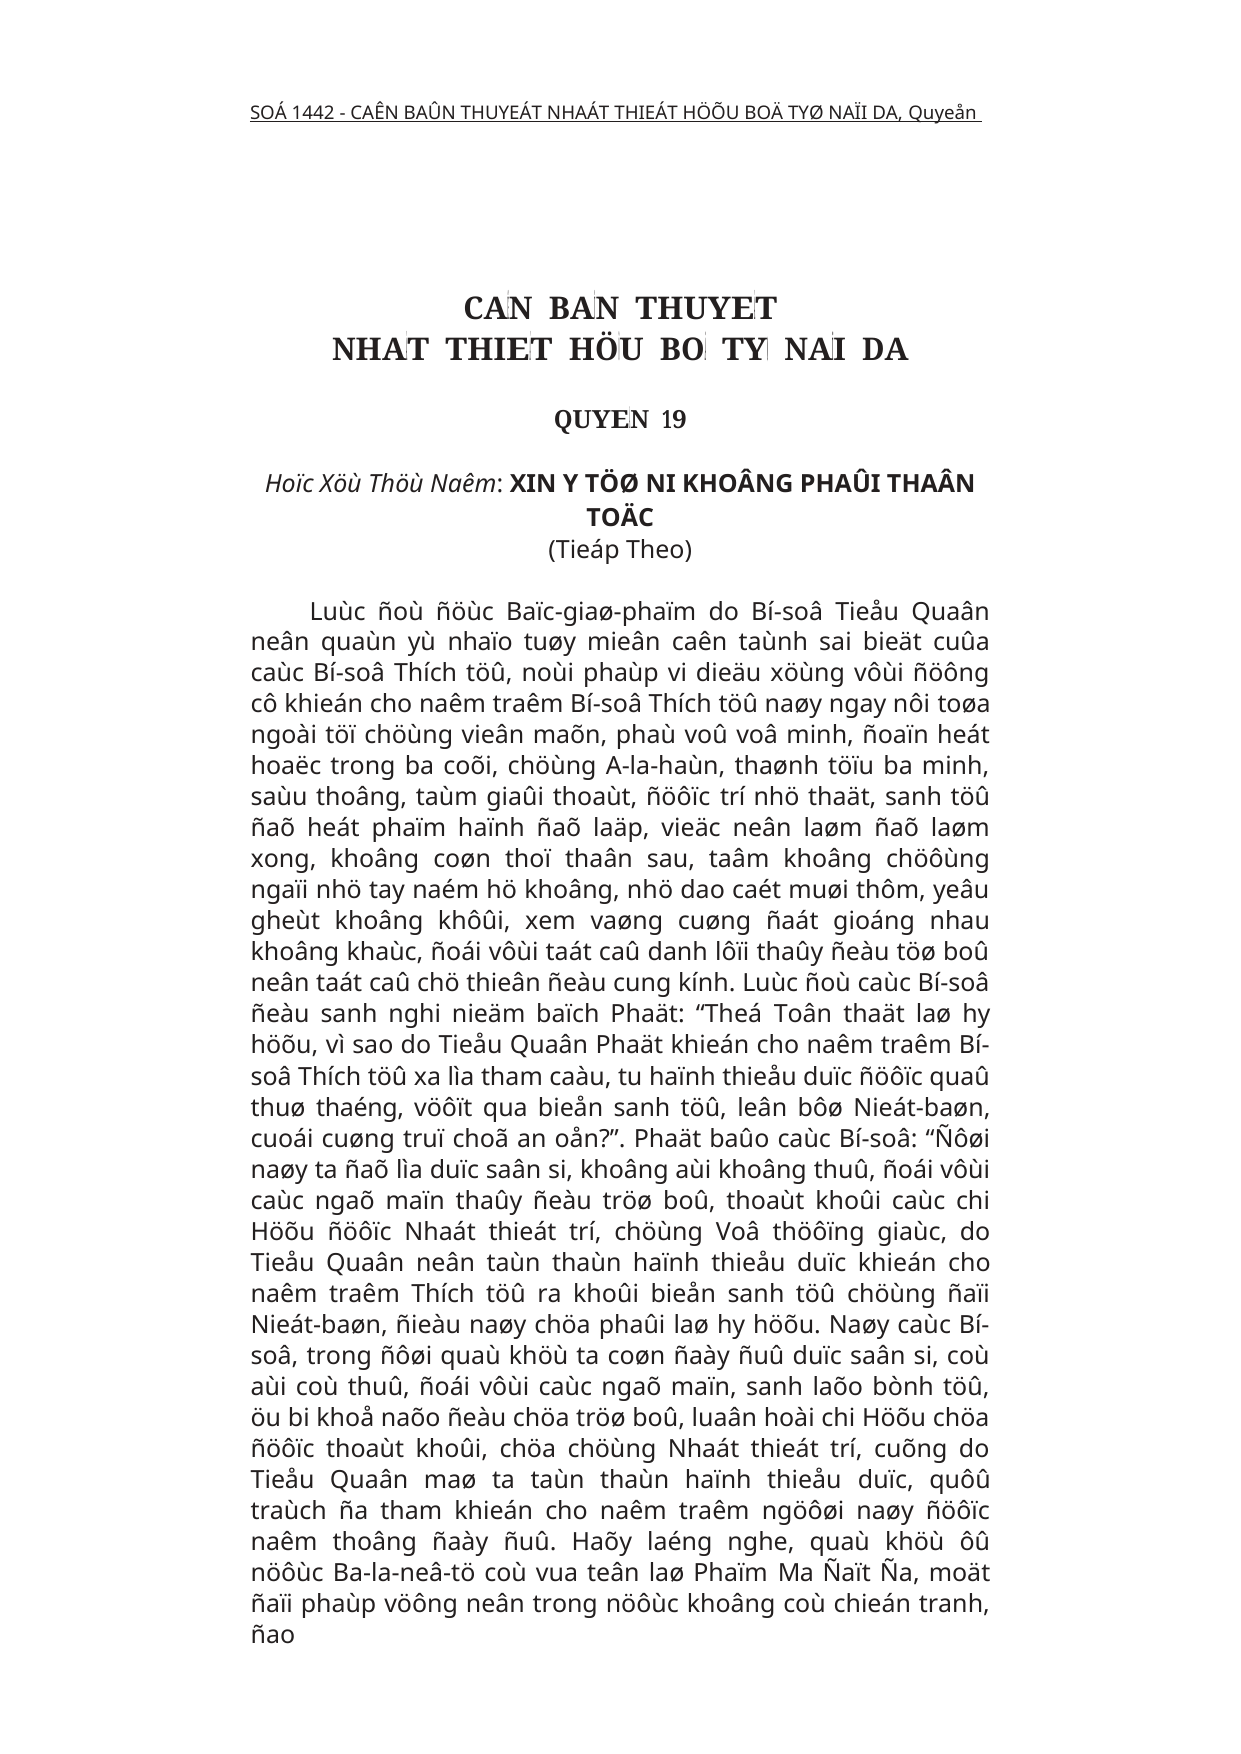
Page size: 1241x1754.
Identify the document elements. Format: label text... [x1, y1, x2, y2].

text QUYEÅN 19 [256, 402, 984, 436]
title NHAÁT THIEÁT HÖÕU BOÄ TYØ NAÏI DA [256, 328, 984, 369]
text (Tieáp Theo) [256, 533, 984, 565]
text Luùc ñoù ñöùc Baïc-giaø-phaïm do Bí-soâ Tieåu Quaân neân quaùn yù nhaïo tuøy mieân caên taùnh sai bieät cuûa caùc Bí-soâ Thích töû, noùi phaùp vi dieäu xöùng vôùi ñöông cô khieán cho naêm traêm Bí-soâ Thích töû naøy ngay nôi toøa ngoài töï chöùng vieân maõn, phaù voû voâ minh, ñoaïn heát hoaëc trong ba coõi, chöùng A-la-haùn, thaønh töïu ba minh, saùu thoâng, taùm giaûi thoaùt, ñöôïc trí nhö thaät, sanh töû ñaõ heát phaïm haïnh ñaõ laäp, vieäc neân laøm ñaõ laøm xong, khoâng coøn thoï thaân sau, taâm khoâng chöôùng ngaïi nhö tay naém hö khoâng, nhö dao caét muøi thôm, yeâu gheùt khoâng khôûi, xem vaøng cuøng ñaát gioáng nhau khoâng khaùc, ñoái vôùi taát caû danh lôïi thaûy ñeàu töø boû neân taát caû chö thieân ñeàu cung kính. Luùc ñoù caùc Bí-soâ ñeàu sanh nghi nieäm baïch Phaät: “Theá Toân thaät laø hy höõu, vì sao do Tieåu Quaân Phaät khieán cho naêm traêm Bí-soâ Thích töû xa lìa tham caàu, tu haïnh thieåu duïc ñöôïc quaû thuø thaéng, vöôït qua bieån sanh töû, leân bôø Nieát-baøn, cuoái cuøng truï choã an oån?”. Phaät baûo caùc Bí-soâ: “Ñôøi naøy ta ñaõ lìa duïc saân si, khoâng aùi khoâng thuû, ñoái vôùi caùc ngaõ maïn thaûy ñeàu tröø boû, thoaùt khoûi caùc chi Höõu ñöôïc Nhaát thieát trí, chöùng Voâ thöôïng giaùc, do Tieåu Quaân neân taùn thaùn haïnh thieåu duïc khieán cho naêm traêm Thích töû ra khoûi bieån sanh töû chöùng ñaïi Nieát-baøn, ñieàu naøy chöa phaûi laø hy höõu. Naøy caùc Bí-soâ, trong ñôøi quaù khöù ta coøn ñaày ñuû duïc saân si, coù aùi coù thuû, ñoái vôùi caùc ngaõ maïn, sanh laõo bònh töû, öu bi khoå naõo ñeàu chöa tröø boû, luaân hoài chi Höõu chöa ñöôïc thoaùt khoûi, chöa chöùng Nhaát thieát trí, cuõng do Tieåu Quaân maø ta taùn thaùn haïnh thieåu duïc, quôû traùch ña tham khieán cho naêm traêm ngöôøi naøy ñöôïc naêm thoâng ñaày ñuû. Haõy laéng nghe, quaù khöù ôû nöôùc Ba-la-neâ-tö coù vua teân laø Phaïm Ma Ñaït Ña, moät ñaïi phaùp vöông neân trong nöôùc khoâng coù chieán tranh, ñao [250, 596, 990, 1651]
text Hoïc Xöù Thöù Naêm: XIN Y TÖØ NI KHOÂNG PHAÛI THAÂN TOÄC [256, 466, 984, 533]
title CAÊN BAÛN THUYEÁT [256, 287, 984, 328]
